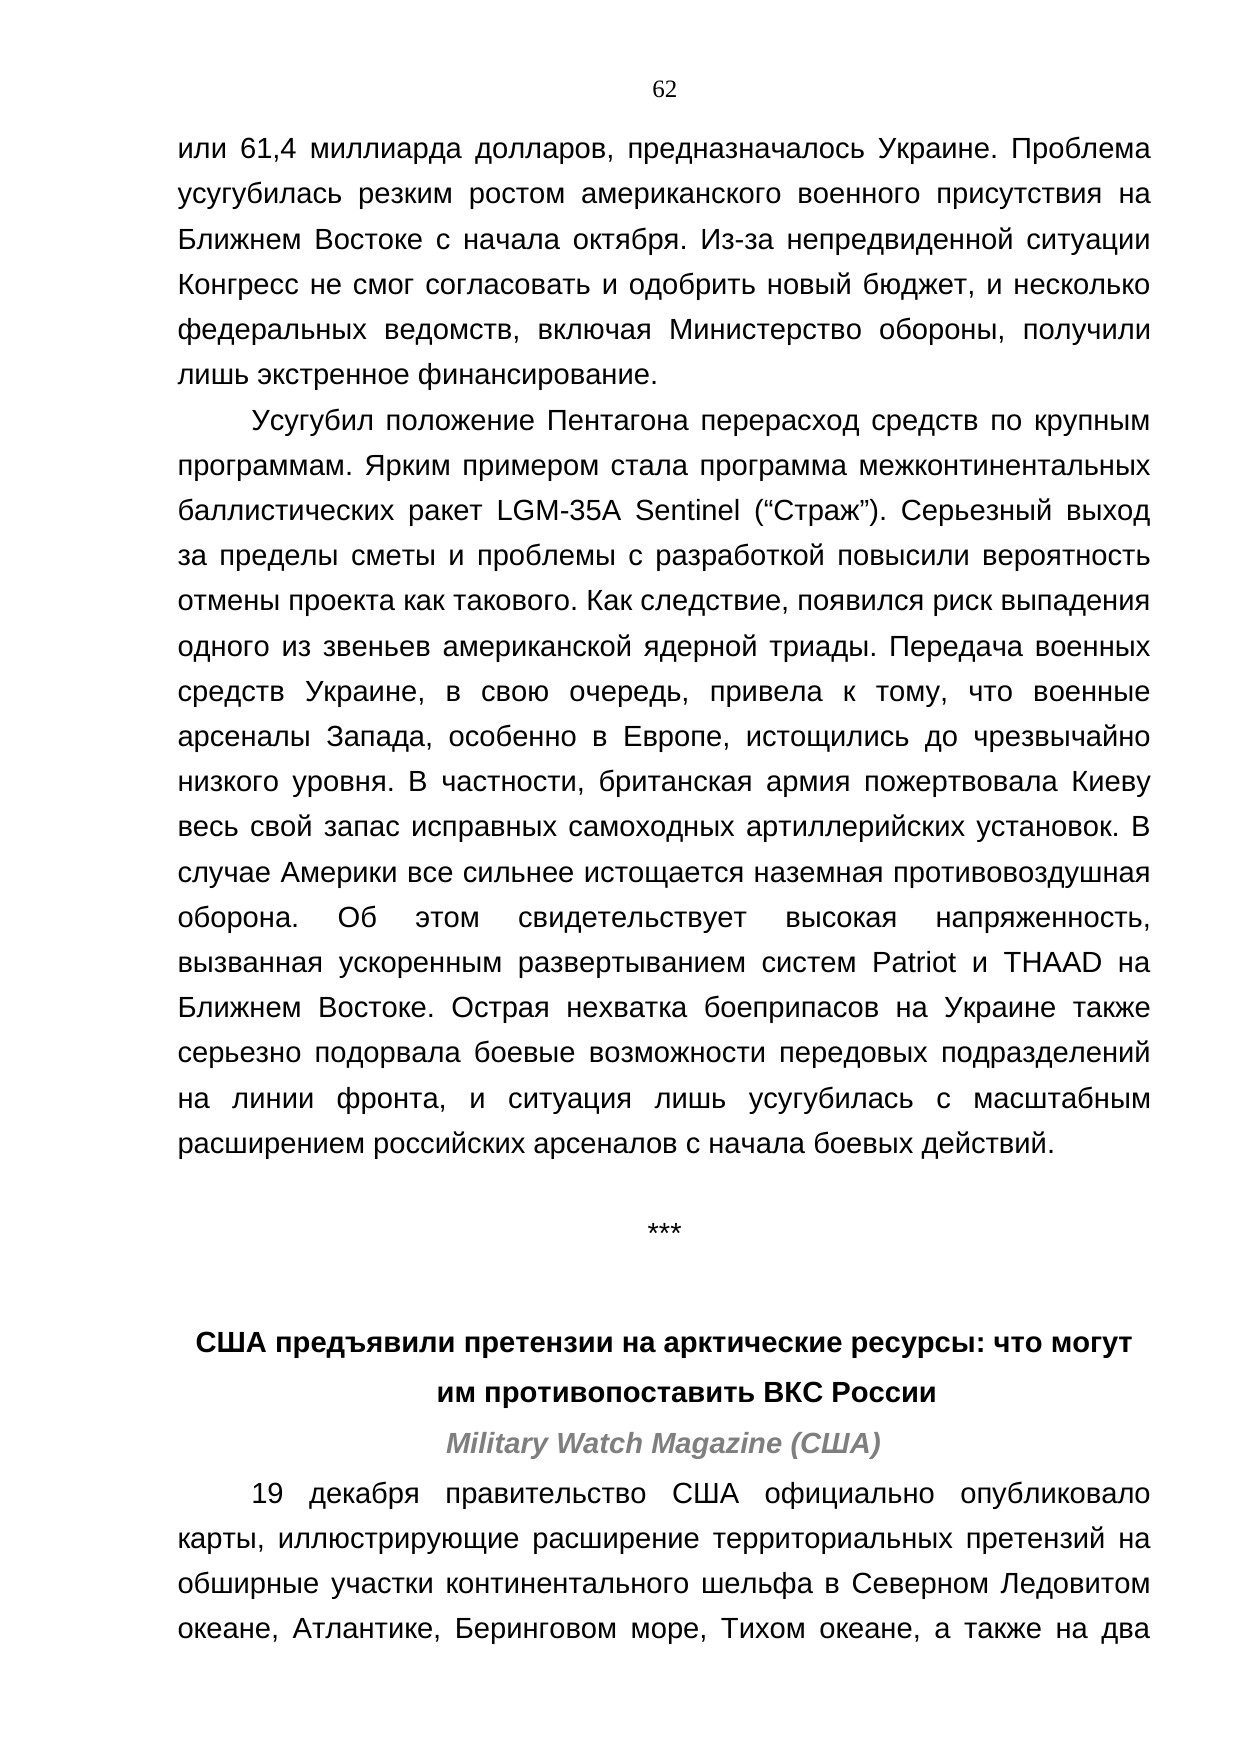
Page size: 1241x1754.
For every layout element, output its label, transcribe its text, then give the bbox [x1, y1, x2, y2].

subtitle США предъявили претензии на арктические ресурсы: что могут им противопоставить ВКС России [177, 1325, 1152, 1409]
text Military Watch Magazine (США) [177, 1426, 1152, 1459]
text *** [177, 1216, 1152, 1250]
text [177, 1476, 1152, 1645]
text Усугубил положение Пентагона перерасход средств по крупным программам. Ярким примером стала программа межконтинентальных баллистических ракет LGM-35A Sentinel (“Страж”). Серьезный выход за пределы сметы и проблемы с разработкой повысили вероятность отмены проекта как такового. Как следствие, появился риск выпадения одного из звеньев американской ядерной триады. Передача военных средств Украине, в свою очередь, привела к тому, что военные арсеналы Запада, особенно в Европе, истощились до чрезвычайно низкого уровня. В частности, британская армия пожертвовала Киеву весь свой запас исправных самоходных артиллерийских установок. В случае Америки все сильнее истощается наземная противовоздушная оборона. Об этом свидетельствует высокая напряженность, вызванная ускоренным развертыванием систем Patriot и THAAD на Ближнем Востоке. Острая нехватка боеприпасов на Украине также серьезно подорвала боевые возможности передовых подразделений на линии фронта, и ситуация лишь усугубилась с масштабным расширением российских арсеналов с начала боевых действий. [177, 402, 1152, 1159]
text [177, 131, 1152, 391]
